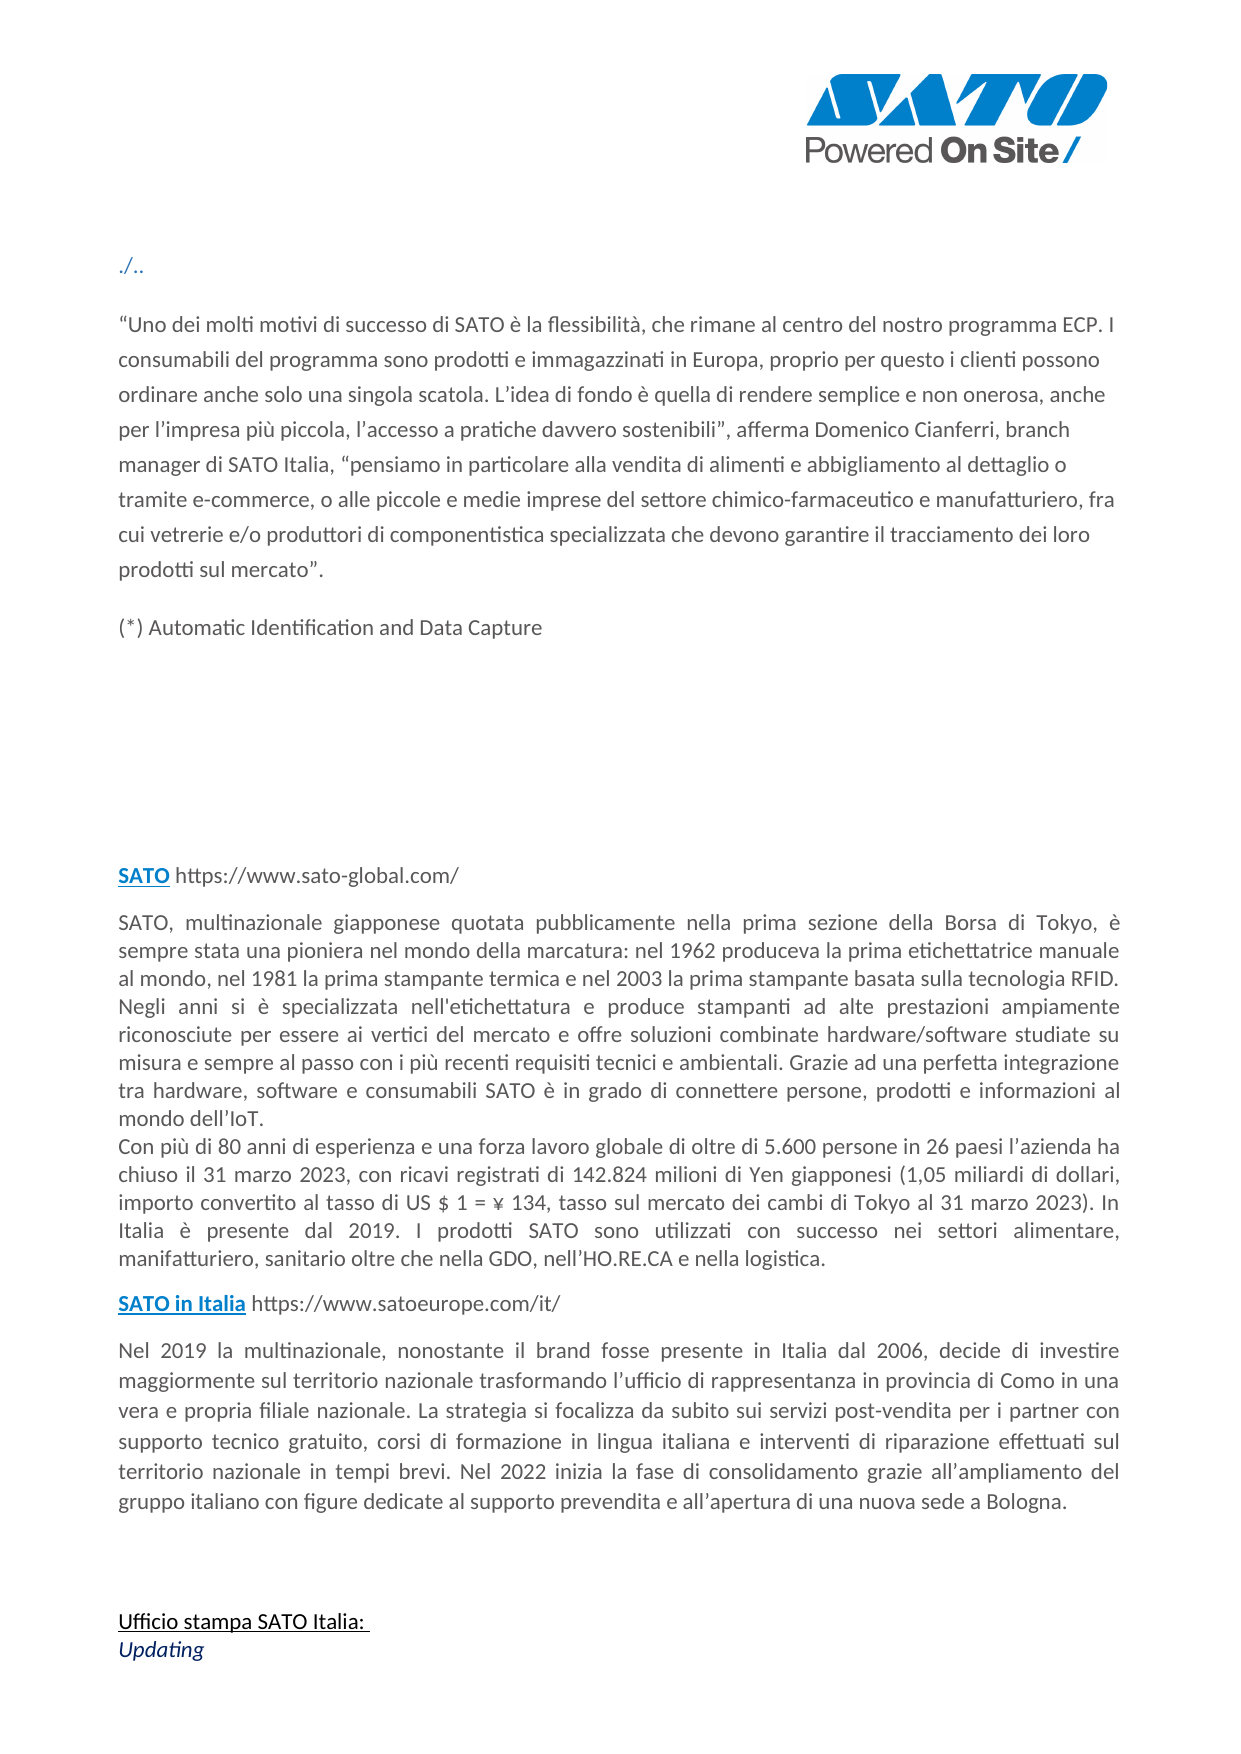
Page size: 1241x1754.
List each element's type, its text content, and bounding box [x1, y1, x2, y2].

text SATO https://www.sato-global.com/ [118, 861, 1122, 889]
picture [806, 74, 1108, 163]
text Ufficio stampa SATO Italia: [118, 1607, 1122, 1635]
text SATO in Italia https://www.satoeurope.com/it/ [118, 1289, 1122, 1317]
text “Uno dei molti motivi di successo di SATO è la flessibilità, che rimane al centro del nostro programma ECP. I consumabili del programma sono prodotti e immagazzinati in Europa, proprio per questo i clienti possono ordinare anche solo una singola scatola. L’idea di fondo è quella di rendere semplice e non onerosa, anche per l’impresa più piccola, l’accesso a pratiche davvero sostenibili”, afferma Domenico Cianferri, branch manager di SATO Italia, “pensiamo in particolare alla vendita di alimenti e abbigliamento al dettaglio o tramite e-commerce, o alle piccole e medie imprese del settore chimico-farmaceutico e manufatturiero, fra cui vetrerie e/o produttori di componentistica specializzata che devono garantire il tracciamento dei loro prodotti sul mercato”. [118, 303, 1122, 583]
text Nel 2019 la multinazionale, nonostante il brand fosse presente in Italia dal 2006, decide di investire maggiormente sul territorio nazionale trasformando l’ufficio di rappresentanza in provincia di Como in una vera e propria filiale nazionale. La strategia si focalizza da subito sui servizi post-vendita per i partner con supporto tecnico gratuito, corsi di formazione in lingua italiana e interventi di riparazione effettuati sul territorio nazionale in tempi brevi. Nel 2022 inizia la fase di consolidamento grazie all’ampliamento del gruppo italiano con figure dedicate al supporto prevendita e all’apertura di una nuova sede a Bologna. [118, 1336, 1122, 1515]
text Updating [118, 1635, 1122, 1663]
text Con più di 80 anni di esperienza e una forza lavoro globale di oltre di 5.600 persone in 26 paesi l’azienda ha chiuso il 31 marzo 2023, con ricavi registrati di 142.824 milioni di Yen giapponesi (1,05 miliardi di dollari, importo convertito al tasso di US $ 1 = ¥ 134, tasso sul mercato dei cambi di Tokyo al 31 marzo 2023). In Italia è presente dal 2019. I prodotti SATO sono utilizzati con successo nei settori alimentare, manifatturiero, sanitario oltre che nella GDO, nell’HO.RE.CA e nella logistica. [118, 1132, 1122, 1273]
text (*) Automatic Identification and Data Capture [118, 606, 1122, 641]
text ./.. [118, 244, 1122, 279]
text SATO, multinazionale giapponese quotata pubblicamente nella prima sezione della Borsa di Tokyo, è sempre stata una pioniera nel mondo della marcatura: nel 1962 produceva la prima etichettatrice manuale al mondo, nel 1981 la prima stampante termica e nel 2003 la prima stampante basata sulla tecnologia RFID. Negli anni si è specializzata nell'etichettatura e produce stampanti ad alte prestazioni ampiamente riconosciute per essere ai vertici del mercato e offre soluzioni combinate hardware/software studiate su misura e sempre al passo con i più recenti requisiti tecnici e ambientali. Grazie ad una perfetta integrazione tra hardware, software e consumabili SATO è in grado di connettere persone, prodotti e informazioni al mondo dell’IoT. [118, 908, 1122, 1132]
